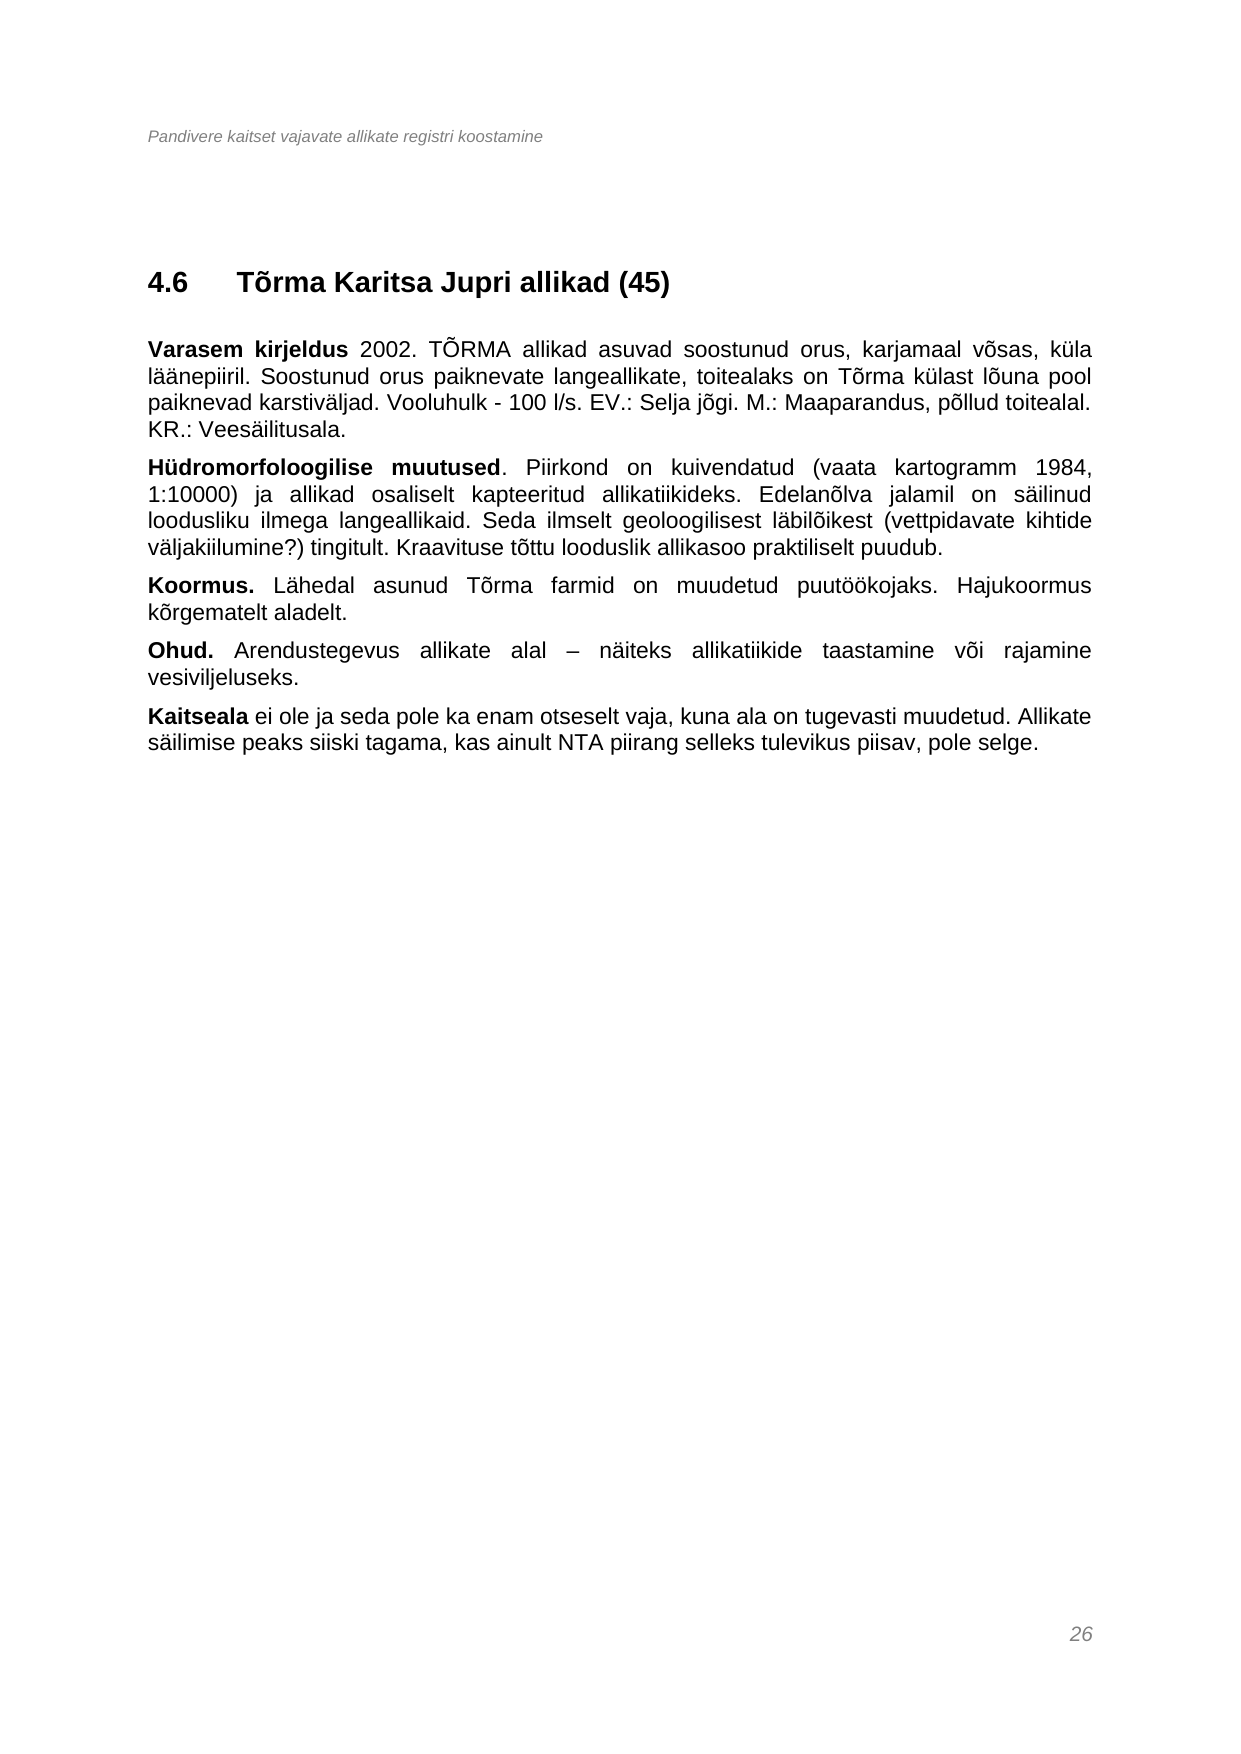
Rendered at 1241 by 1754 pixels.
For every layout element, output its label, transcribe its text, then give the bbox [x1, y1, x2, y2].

text Varasem kirjeldus 2002. TÕRMA allikad asuvad soostunud orus, karjamaal võsas, küla läänepiiril. Soostunud orus paiknevate langeallikate, toitealaks on Tõrma külast lõuna pool paiknevad karstiväljad. Vooluhulk - 100 l/s. EV.: Selja jõgi. M.: Maaparandus, põllud toitealal. KR.: Veesäilitusala. [148, 336, 1092, 442]
subtitle Tõrma Karitsa Jupri allikad (45) [148, 265, 1092, 299]
text Kaitseala ei ole ja seda pole ka enam otseselt vaja, kuna ala on tugevasti muudetud. Allikate säilimise peaks siiski tagama, kas ainult NTA piirang selleks tulevikus piisav, pole selge. [148, 703, 1092, 755]
text Koormus. Lähedal asunud Tõrma farmid on muudetud puutöökojaks. Hajukoormus kõrgematelt aladelt. [148, 572, 1092, 625]
text Hüdromorfoloogilise muutused. Piirkond on kuivendatud (vaata kartogramm 1984, 1:10000) ja allikad osaliselt kapteeritud allikatiikideks. Edelanõlva jalamil on säilinud loodusliku ilmega langeallikaid. Seda ilmselt geoloogilisest läbilõikest (vettpidavate kihtide väljakiilumine?) tingitult. Kraavituse tõttu looduslik allikasoo praktiliselt puudub. [148, 454, 1092, 560]
text Ohud. Arendustegevus allikate alal – näiteks allikatiikide taastamine või rajamine vesiviljeluseks. [148, 637, 1092, 690]
